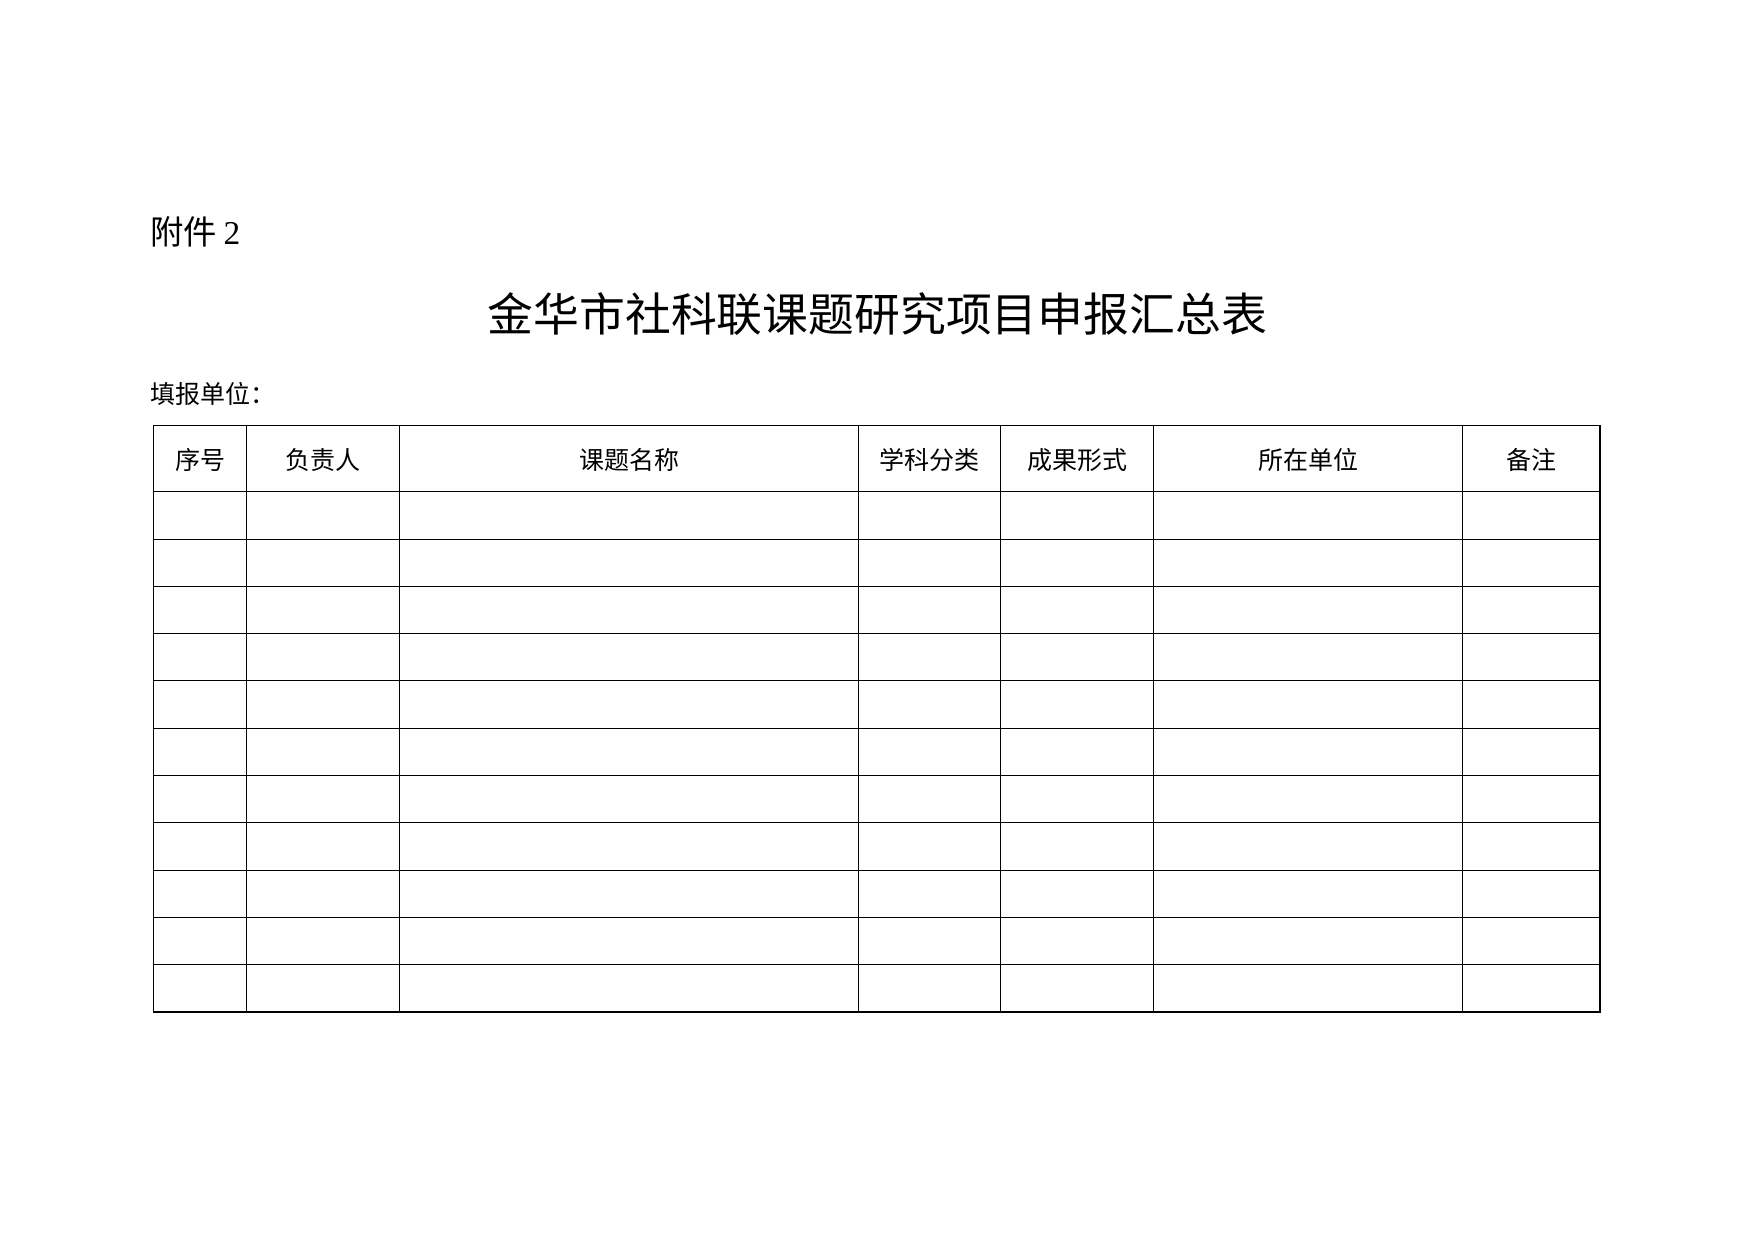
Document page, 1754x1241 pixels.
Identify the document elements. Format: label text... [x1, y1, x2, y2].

table_cell [247, 540, 399, 586]
table_cell [154, 681, 246, 728]
table_cell [859, 681, 1000, 728]
table_cell [1463, 823, 1599, 869]
table_cell [859, 776, 1000, 822]
table_cell [1463, 776, 1599, 822]
table_cell [859, 965, 1000, 1011]
table_cell [154, 729, 246, 775]
table_cell [1463, 587, 1599, 633]
table_header 备注 [1463, 426, 1599, 491]
table_cell [1154, 776, 1462, 822]
table_cell [247, 823, 399, 869]
table_cell [1154, 918, 1462, 964]
table_cell [154, 540, 246, 586]
table_cell [400, 918, 858, 964]
table_cell [1463, 634, 1599, 680]
table_cell [1154, 965, 1462, 1011]
table_cell [400, 965, 858, 1011]
table_cell [1001, 492, 1153, 538]
table_header 负责人 [247, 426, 399, 491]
table_cell [859, 634, 1000, 680]
table_cell [247, 587, 399, 633]
table_cell [1001, 871, 1153, 917]
table_cell [400, 871, 858, 917]
table_cell [247, 492, 399, 538]
table_cell [1154, 634, 1462, 680]
table_cell [1154, 729, 1462, 775]
text 填报单位： [150, 360, 1604, 425]
table_cell [400, 776, 858, 822]
table_header 序号 [154, 426, 246, 491]
table_cell [247, 965, 399, 1011]
table_cell [400, 587, 858, 633]
table_cell [1001, 540, 1153, 586]
table_header 所在单位 [1154, 426, 1462, 491]
table_header 学科分类 [859, 426, 1000, 491]
table_cell [1001, 634, 1153, 680]
table_cell [154, 587, 246, 633]
table_cell [247, 681, 399, 728]
table_cell [1463, 729, 1599, 775]
table_cell [154, 871, 246, 917]
table_cell [400, 681, 858, 728]
table_cell [247, 776, 399, 822]
table_cell [400, 492, 858, 538]
table_cell [247, 871, 399, 917]
table_cell [400, 634, 858, 680]
table_cell [1463, 492, 1599, 538]
table_cell [400, 823, 858, 869]
table_cell [859, 823, 1000, 869]
table_cell [247, 918, 399, 964]
table_cell [1001, 587, 1153, 633]
table_cell [154, 492, 246, 538]
table_cell [859, 587, 1000, 633]
text 金华市社科联课题研究项目申报汇总表 [150, 263, 1604, 360]
table_cell [1001, 823, 1153, 869]
table_cell [154, 776, 246, 822]
table_cell [154, 823, 246, 869]
table_cell [1001, 729, 1153, 775]
table_cell [1154, 540, 1462, 586]
table_cell [1154, 871, 1462, 917]
text 附件2 [150, 198, 1604, 263]
table_cell [154, 634, 246, 680]
table_cell [400, 729, 858, 775]
table_cell [1154, 587, 1462, 633]
table_cell [1463, 681, 1599, 728]
table_cell [1154, 823, 1462, 869]
table_cell [1154, 492, 1462, 538]
table_cell [859, 540, 1000, 586]
table_cell [1001, 918, 1153, 964]
table_cell [859, 918, 1000, 964]
table_cell [859, 729, 1000, 775]
table_cell [1463, 965, 1599, 1011]
table_cell [1154, 681, 1462, 728]
table_cell [247, 634, 399, 680]
table_cell [1463, 540, 1599, 586]
table_cell [1463, 871, 1599, 917]
table_cell [154, 965, 246, 1011]
table_header 成果形式 [1001, 426, 1153, 491]
table_cell [1463, 918, 1599, 964]
table_header 课题名称 [400, 426, 858, 491]
table_cell [1001, 776, 1153, 822]
table_cell [247, 729, 399, 775]
table_cell [154, 918, 246, 964]
table_cell [859, 871, 1000, 917]
table_cell [400, 540, 858, 586]
table_cell [1001, 681, 1153, 728]
table_cell [1001, 965, 1153, 1011]
table_cell [859, 492, 1000, 538]
